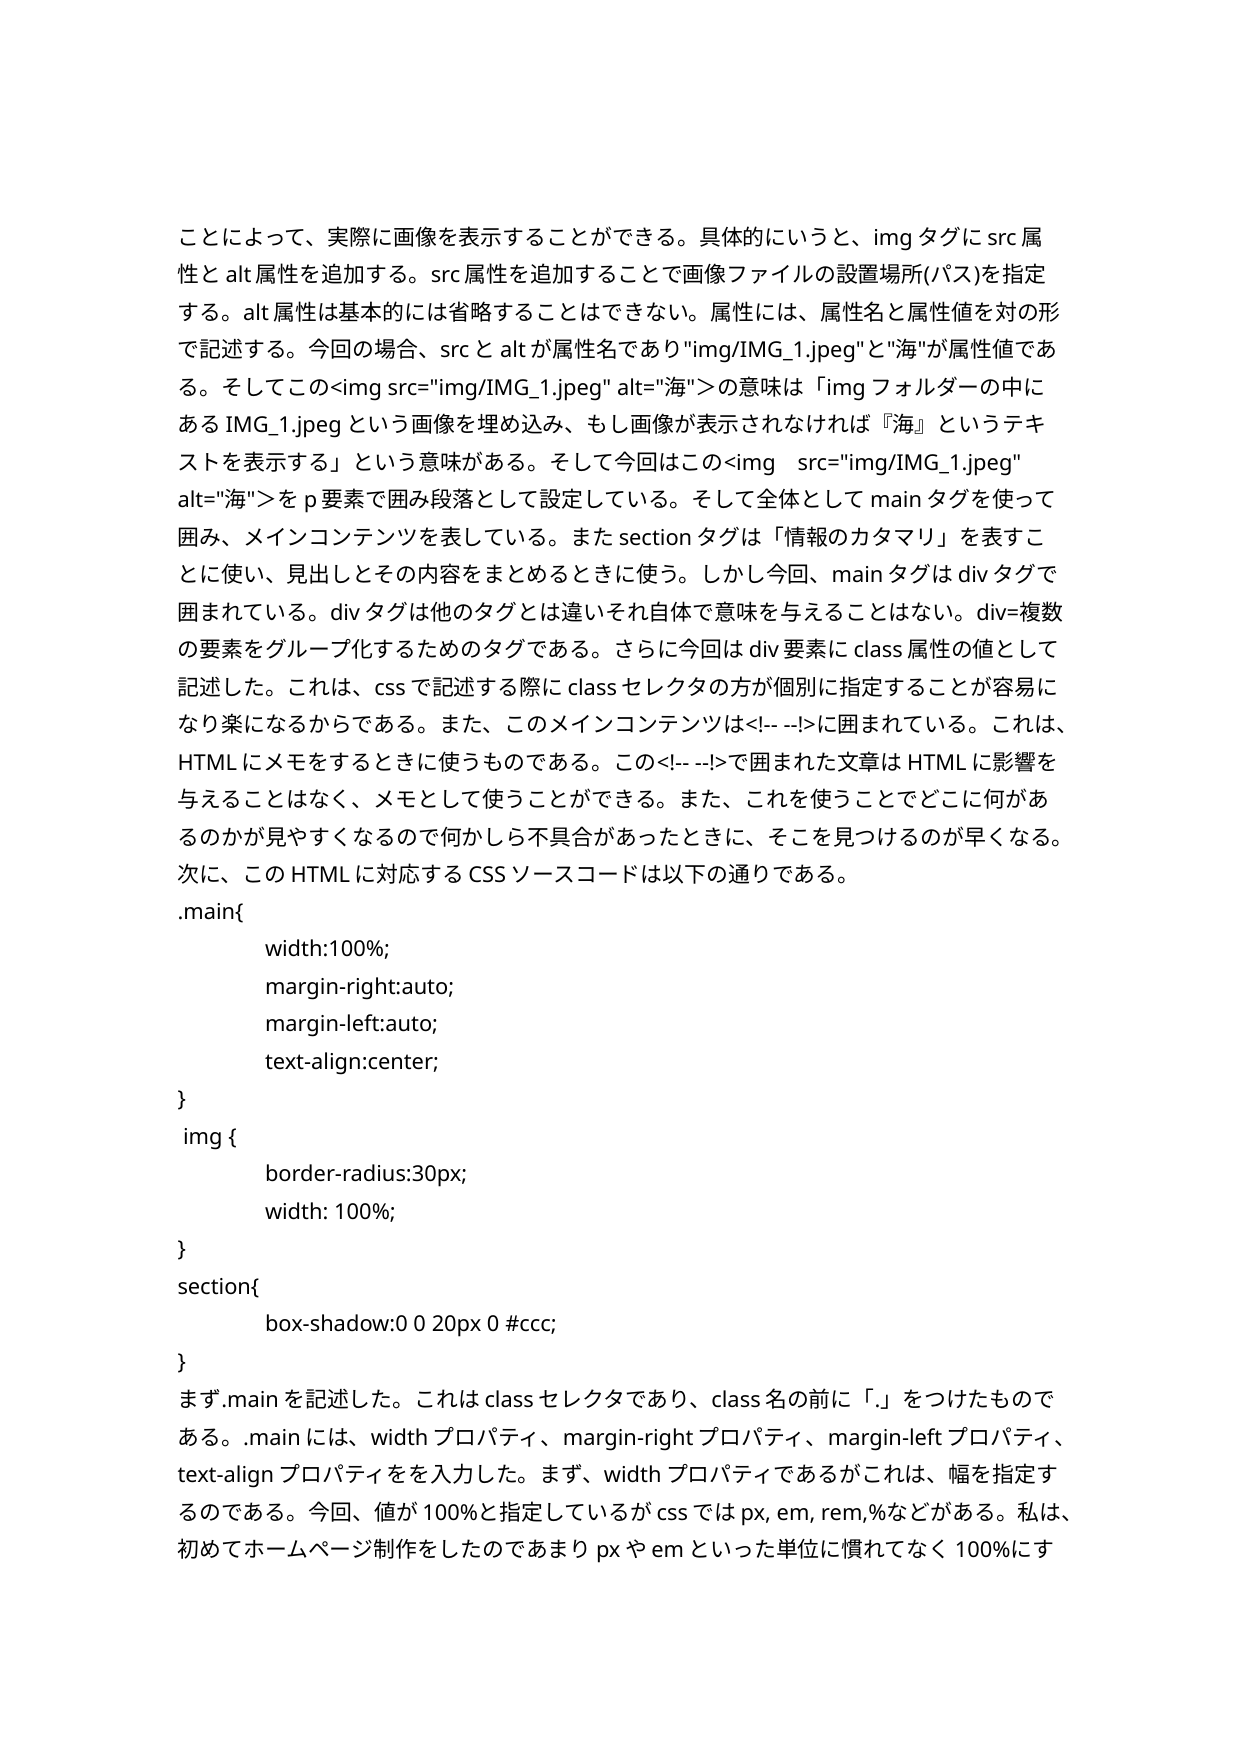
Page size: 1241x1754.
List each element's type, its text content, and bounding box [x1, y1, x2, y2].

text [177, 217, 1063, 892]
text text-align:center; [177, 1042, 1063, 1079]
text } [177, 1342, 1063, 1379]
text margin-right:auto; [177, 967, 1063, 1004]
text } [177, 1229, 1063, 1267]
text box-shadow:0 0 20px 0 #ccc; [177, 1304, 1063, 1342]
text img { [177, 1117, 1063, 1154]
text } [177, 1079, 1063, 1117]
text section{ [177, 1267, 1063, 1304]
text margin-left:auto; [177, 1004, 1063, 1042]
text border-radius:30px; [177, 1154, 1063, 1192]
text width: 100%; [177, 1192, 1063, 1229]
text .main{ [177, 892, 1063, 929]
text width:100%; [177, 929, 1063, 967]
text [177, 1379, 1063, 1567]
